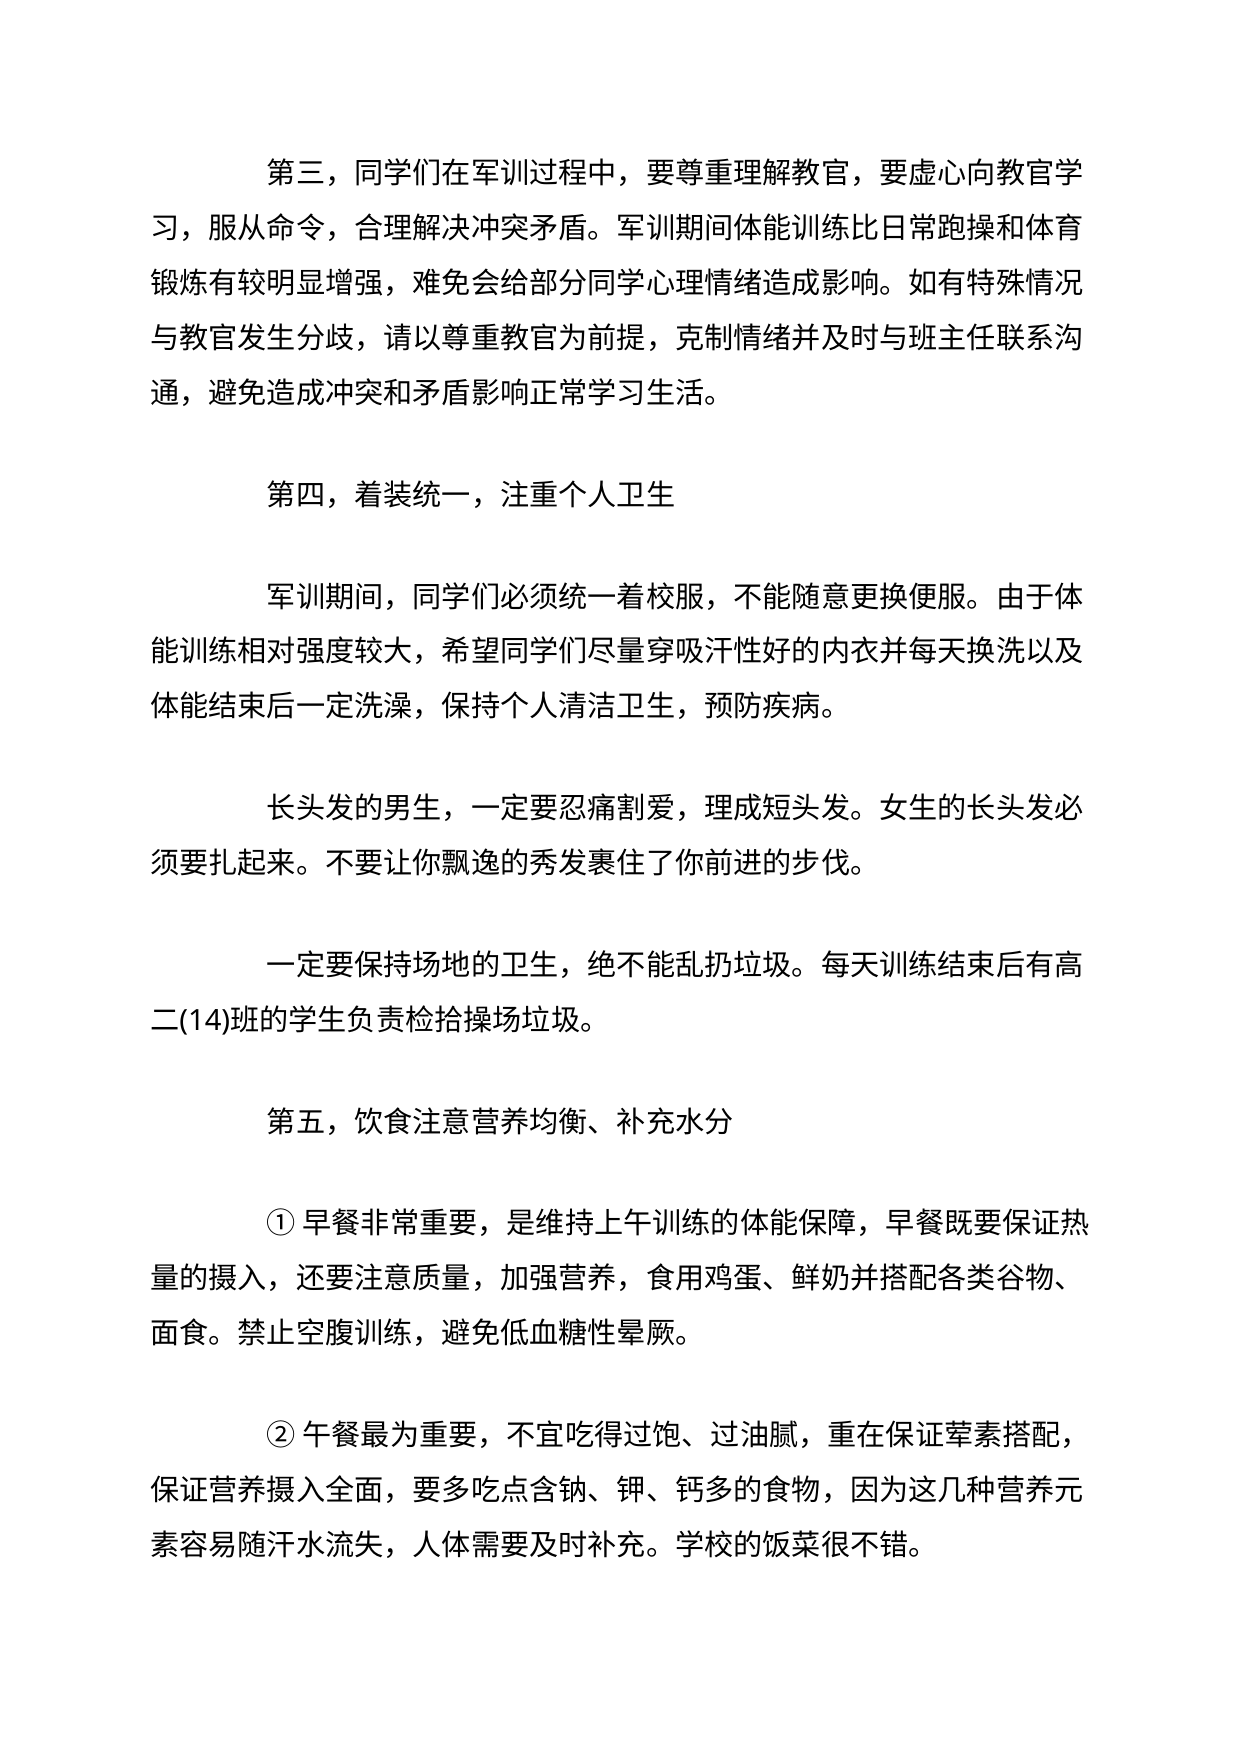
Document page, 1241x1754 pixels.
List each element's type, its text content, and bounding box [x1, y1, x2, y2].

text ① 早餐非常重要，是维持上午训练的体能保障，早餐既要保证热量的摄入，还要注意质量，加强营养，食用鸡蛋、鲜奶并搭配各类谷物、面食。禁止空腹训练，避免低血糖性晕厥。 [150, 1200, 1090, 1352]
text ② 午餐最为重要，不宜吃得过饱、过油腻，重在保证荤素搭配，保证营养摄入全面，要多吃点含钠、钾、钙多的食物，因为这几种营养元素容易随汗水流失，人体需要及时补充。学校的饭菜很不错。 [150, 1412, 1090, 1564]
text 第五，饮食注意营养均衡、补充水分 [150, 1098, 1090, 1141]
text 第三，同学们在军训过程中，要尊重理解教官，要虚心向教官学习，服从命令，合理解决冲突矛盾。军训期间体能训练比日常跑操和体育锻炼有较明显增强，难免会给部分同学心理情绪造成影响。如有特殊情况与教官发生分歧，请以尊重教官为前提，克制情绪并及时与班主任联系沟通，避免造成冲突和矛盾影响正常学习生活。 [150, 150, 1090, 412]
text 长头发的男生，一定要忍痛割爱，理成短头发。女生的长头发必须要扎起来。不要让你飘逸的秀发裹住了你前进的步伐。 [150, 785, 1090, 882]
text 第四，着装统一，注重个人卫生 [150, 471, 1090, 514]
text 军训期间，同学们必须统一着校服，不能随意更换便服。由于体能训练相对强度较大，希望同学们尽量穿吸汗性好的内衣并每天换洗以及体能结束后一定洗澡，保持个人清洁卫生，预防疾病。 [150, 573, 1090, 725]
text 一定要保持场地的卫生，绝不能乱扔垃圾。每天训练结束后有高二(14)班的学生负责检拾操场垃圾。 [150, 941, 1090, 1039]
